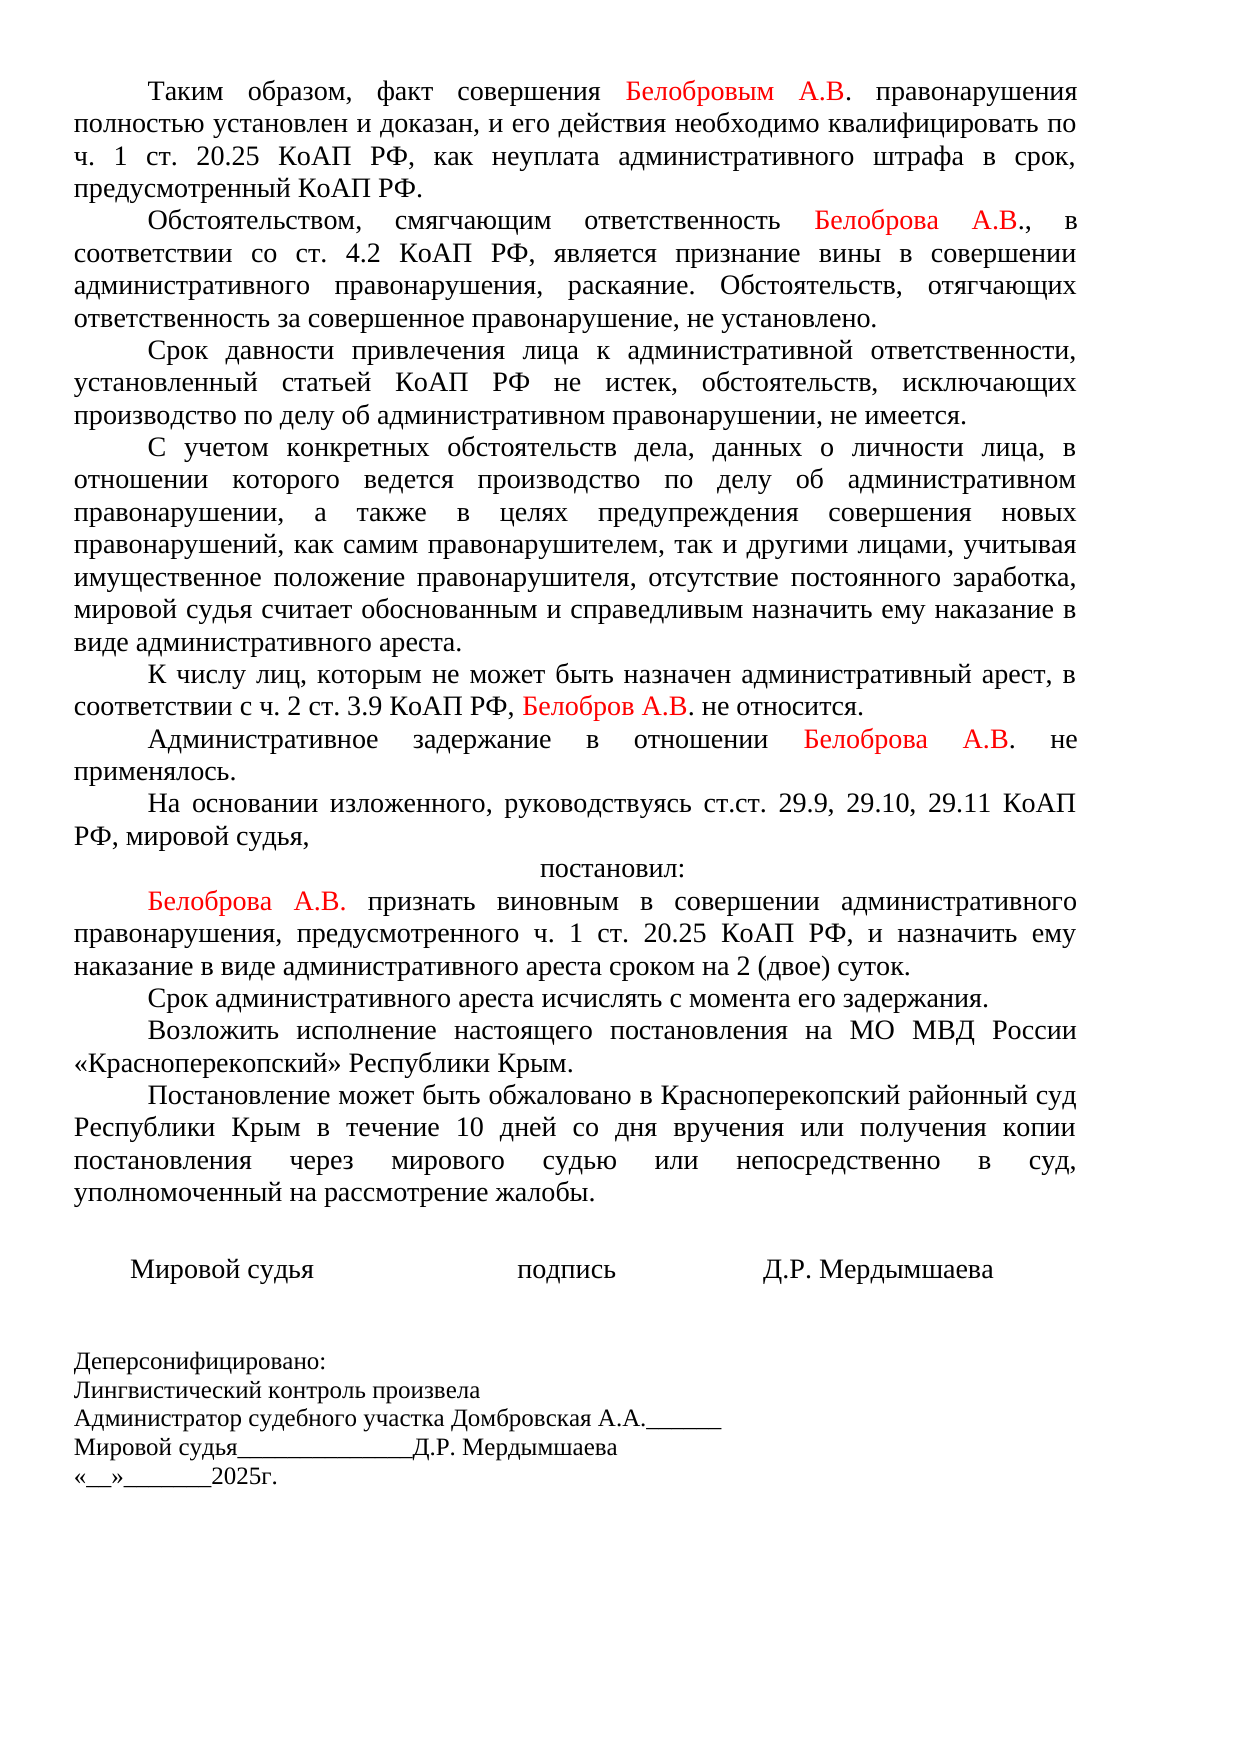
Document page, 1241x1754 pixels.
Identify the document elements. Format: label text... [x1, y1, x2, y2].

text К числу лиц, которым не может быть назначен административный арест, в соответствии с ч. 2 ст. 3.9 КоАП РФ, Белобров А.В. не относится. [74, 657, 1078, 722]
text Административное задержание в отношении Белоброва А.В. не применялось. [74, 722, 1078, 787]
text Постановление может быть обжаловано в Красноперекопский районный суд Республики Крым в течение 10 дней со дня вручения или получения копии постановления через мирового судью или непосредственно в суд, уполномоченный на рассмотрение жалобы. [74, 1078, 1078, 1208]
text Срок административного ареста исчислять с момента его задержания. [74, 981, 1078, 1013]
text Таким образом, факт совершения Белобровым А.В. правонарушения полностью установлен и доказан, и его действия необходимо квалифицировать по ч. 1 ст. 20.25 КоАП РФ, как неуплата административного штрафа в срок, предусмотренный КоАП РФ. [74, 74, 1078, 203]
text Мировой судья подпись Д.Р. Мердымшаева [74, 1253, 1078, 1285]
text Мировой судья______________Д.Р. Мердымшаева [74, 1432, 1078, 1461]
text На основании изложенного, руководствуясь ст.ст. 29.9, 29.10, 29.11 КоАП РФ, мировой судья, [74, 787, 1078, 851]
text Белоброва А.В. признать виновным в совершении административного правонарушения, предусмотренного ч. 1 ст. 20.25 КоАП РФ, и назначить ему наказание в виде административного ареста сроком на 2 (двое) суток. [74, 884, 1078, 981]
text Срок давности привлечения лица к административной ответственности, установленный статьей КоАП РФ не истек, обстоятельств, исключающих производство по делу об административном правонарушении, не имеется. [74, 333, 1078, 430]
text Администратор судебного участка Домбровская А.А.______ [74, 1403, 1078, 1432]
text Деперсонифицировано: [74, 1346, 1078, 1375]
text постановил: [74, 851, 1078, 884]
text Обстоятельством, смягчающим ответственность Белоброва А.В., в соответствии со ст. 4.2 КоАП РФ, является признание вины в совершении административного правонарушения, раскаяние. Обстоятельств, отягчающих ответственность за совершенное правонарушение, не установлено. [74, 203, 1078, 333]
text Возложить исполнение настоящего постановления на МО МВД России «Красноперекопский» Республики Крым. [74, 1013, 1078, 1078]
text С учетом конкретных обстоятельств дела, данных о личности лица, в отношении которого ведется производство по делу об административном правонарушении, а также в целях предупреждения совершения новых правонарушений, как самим правонарушителем, так и другими лицами, учитывая имущественное положение правонарушителя, отсутствие постоянного заработка, мировой судья считает обоснованным и справедливым назначить ему наказание в виде административного ареста. [74, 430, 1078, 657]
text Лингвистический контроль произвела [74, 1375, 1078, 1403]
text «__»_______2025г. [74, 1461, 1078, 1490]
